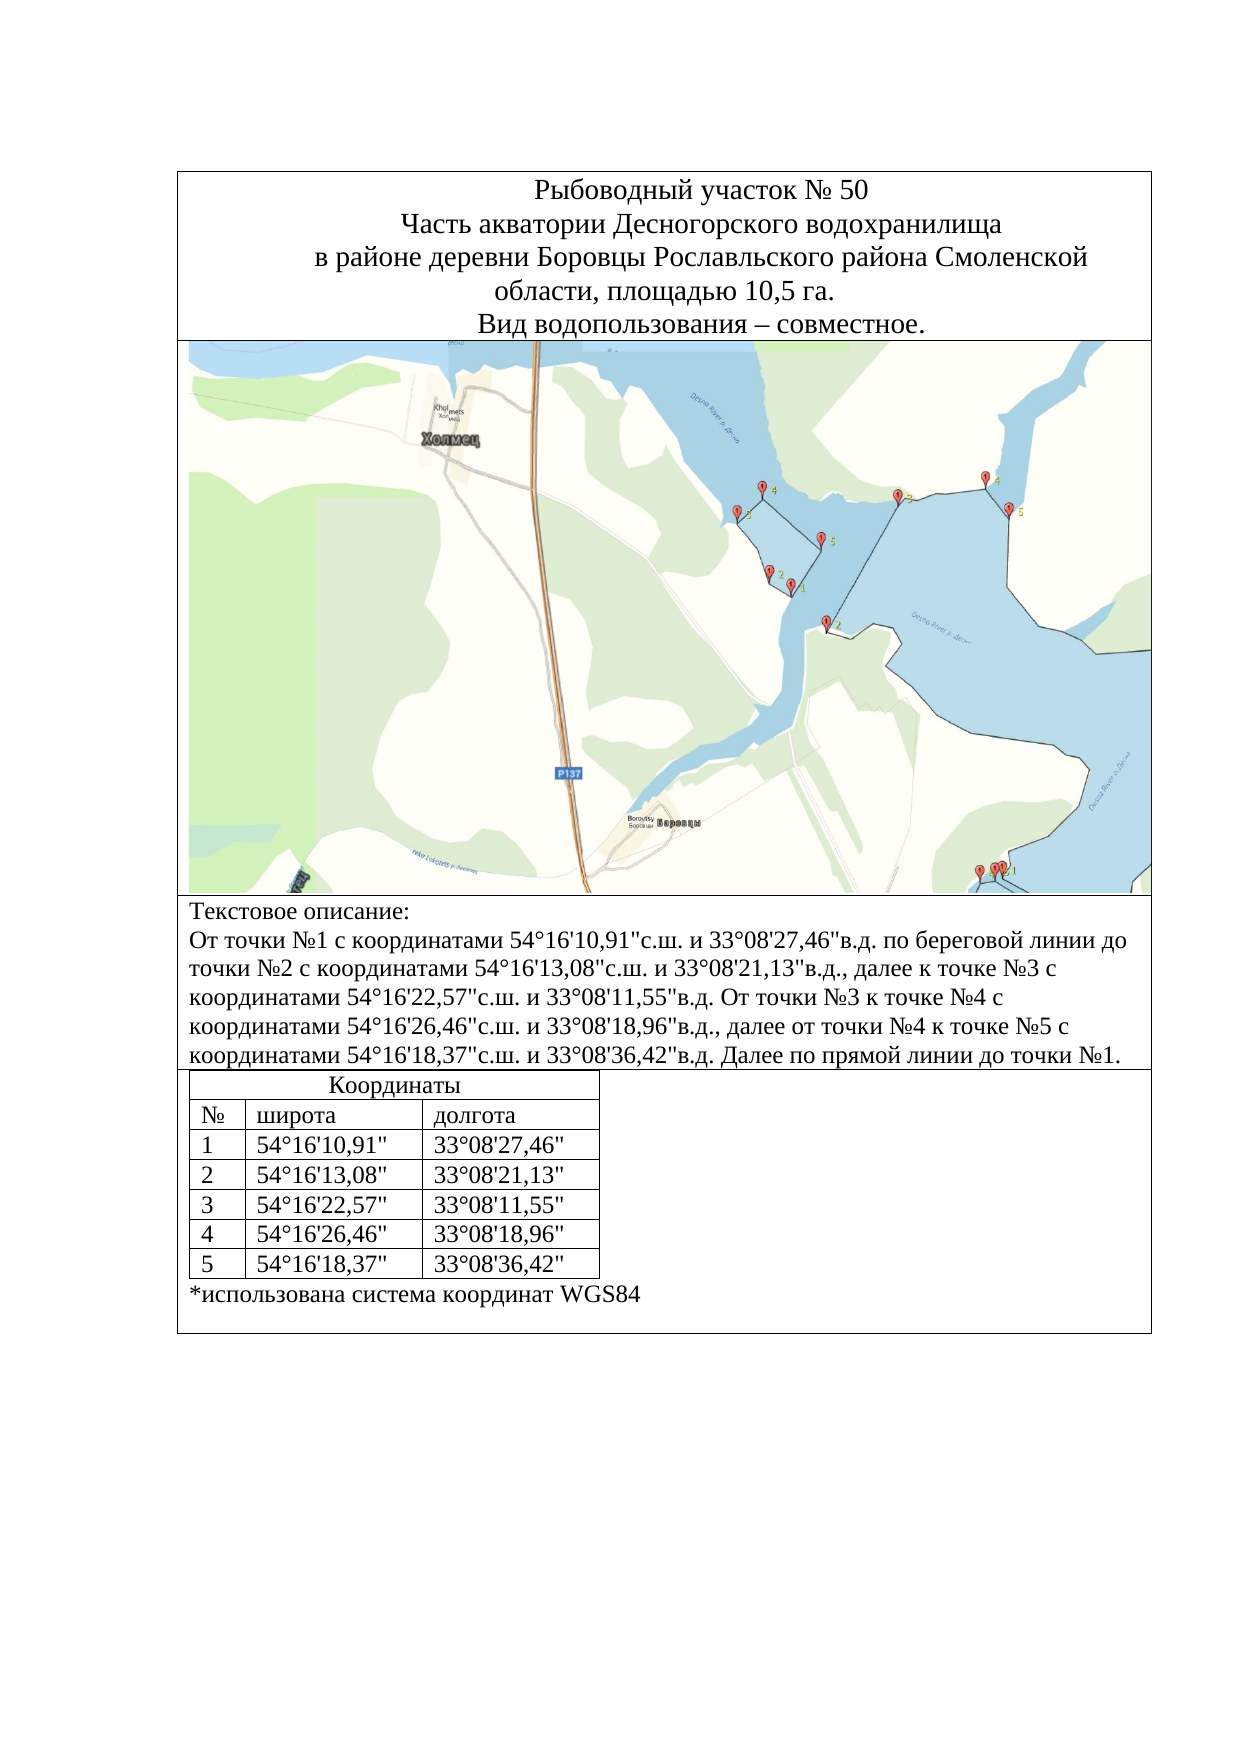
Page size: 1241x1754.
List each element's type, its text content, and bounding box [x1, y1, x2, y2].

table_cell Текстовое описание: От точки №1 с координатами 54°16'10,91"с.ш. и 33°08'27,46"в.д. по береговой линии до точки №2 с координатами 54°16'13,08"с.ш. и 33°08'21,13"в.д., далее к точке №3 с координатами 54°16'22,57"с.ш. и 33°08'11,55"в.д. От точки №3 к точке №4 с координатами 54°16'26,46"с.ш. и 33°08'18,96"в.д., далее от точки №4 к точке №5 с координатами 54°16'18,37"с.ш. и 33°08'36,42"в.д. Далее по прямой линии до точки №1. [178, 896, 1151, 1068]
table_cell [178, 341, 1151, 895]
picture [188, 341, 1152, 893]
table_header Рыбоводный участок № 50 Часть акватории Десногорского водохранилища в районе деревни Боровцы Рославльского района Смоленской области, площадью 10,5 га. Вид водопользования – совместное. [178, 172, 1151, 340]
table_cell *использована система координат WGS84 [178, 1070, 1151, 1333]
